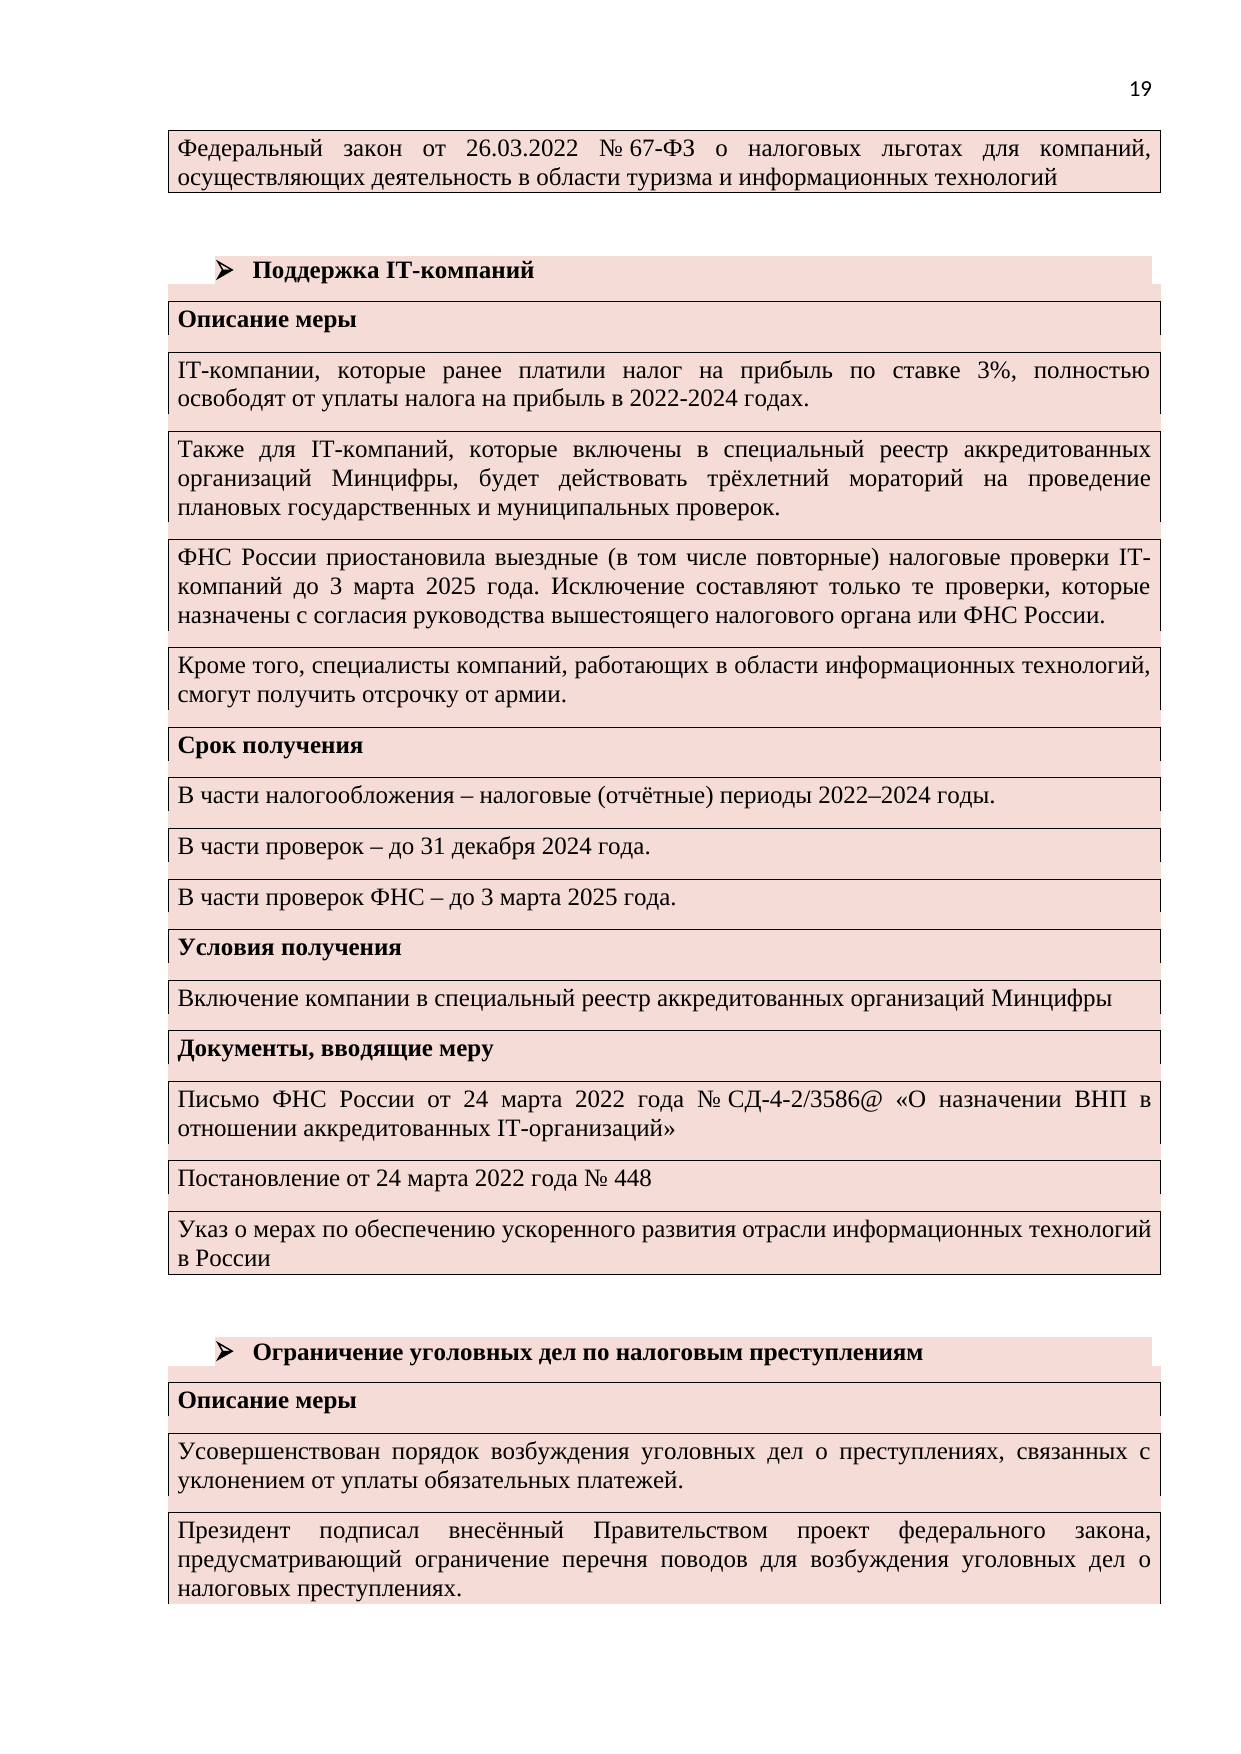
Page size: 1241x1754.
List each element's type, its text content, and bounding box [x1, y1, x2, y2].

text Постановление от 24 марта 2022 года № 448 [169, 1161, 1160, 1194]
text Усовершенствован порядок возбуждения уголовных дел о преступлениях, связанных с уклонением от уплаты обязательных платежей. [169, 1434, 1160, 1496]
text Также для IT-компаний, которые включены в специальный реестр аккредитованных организаций Минцифры, будет действовать трёхлетний мораторий на проведение плановых государственных и муниципальных проверок. [169, 432, 1160, 522]
text Описание меры [169, 1383, 1160, 1416]
text В части проверок – до 31 декабря 2024 года. [169, 829, 1160, 862]
text Указ о мерах по обеспечению ускоренного развития отрасли информационных технологий в России [169, 1212, 1160, 1274]
text В части налогообложения – налоговые (отчётные) периоды 2022–2024 годы. [169, 778, 1160, 811]
text Документы, вводящие меру [169, 1031, 1160, 1064]
text Президент подписал внесённый Правительством проект федерального закона, предусматривающий ограничение перечня поводов для возбуждения уголовных дел о налоговых преступлениях. [169, 1513, 1160, 1604]
text В части проверок ФНС – до 3 марта 2025 года. [169, 880, 1160, 912]
text ФНС России приостановила выездные (в том числе повторные) налоговые проверки IT-компаний до 3 марта 2025 года. Исключение составляют только те проверки, которые назначены с согласия руководства вышестоящего налогового органа или ФНС России. [169, 540, 1160, 631]
text Письмо ФНС России от 24 марта 2022 года № СД-4-2/3586@ «О назначении ВНП в отношении аккредитованных IT-организаций» [169, 1082, 1160, 1144]
text Срок получения [169, 728, 1160, 761]
text IT-компании, которые ранее платили налог на прибыль по ставке 3%, полностью освободят от уплаты налога на прибыль в 2022-2024 годах. [169, 353, 1160, 414]
text Кроме того, специалисты компаний, работающих в области информационных технологий, смогут получить отсрочку от армии. [169, 648, 1160, 710]
text Условия получения [169, 930, 1160, 963]
list Ограничение уголовных дел по налоговым преступлениям [215, 1337, 1152, 1366]
list Поддержка IT-компаний [215, 256, 1152, 284]
text Федеральный закон от 26.03.2022 № 67-ФЗ о налоговых льготах для компаний, осуществляющих деятельность в области туризма и информационных технологий [169, 131, 1160, 192]
text Включение компании в специальный реестр аккредитованных организаций Минцифры [169, 981, 1160, 1014]
text Описание меры [169, 302, 1160, 335]
